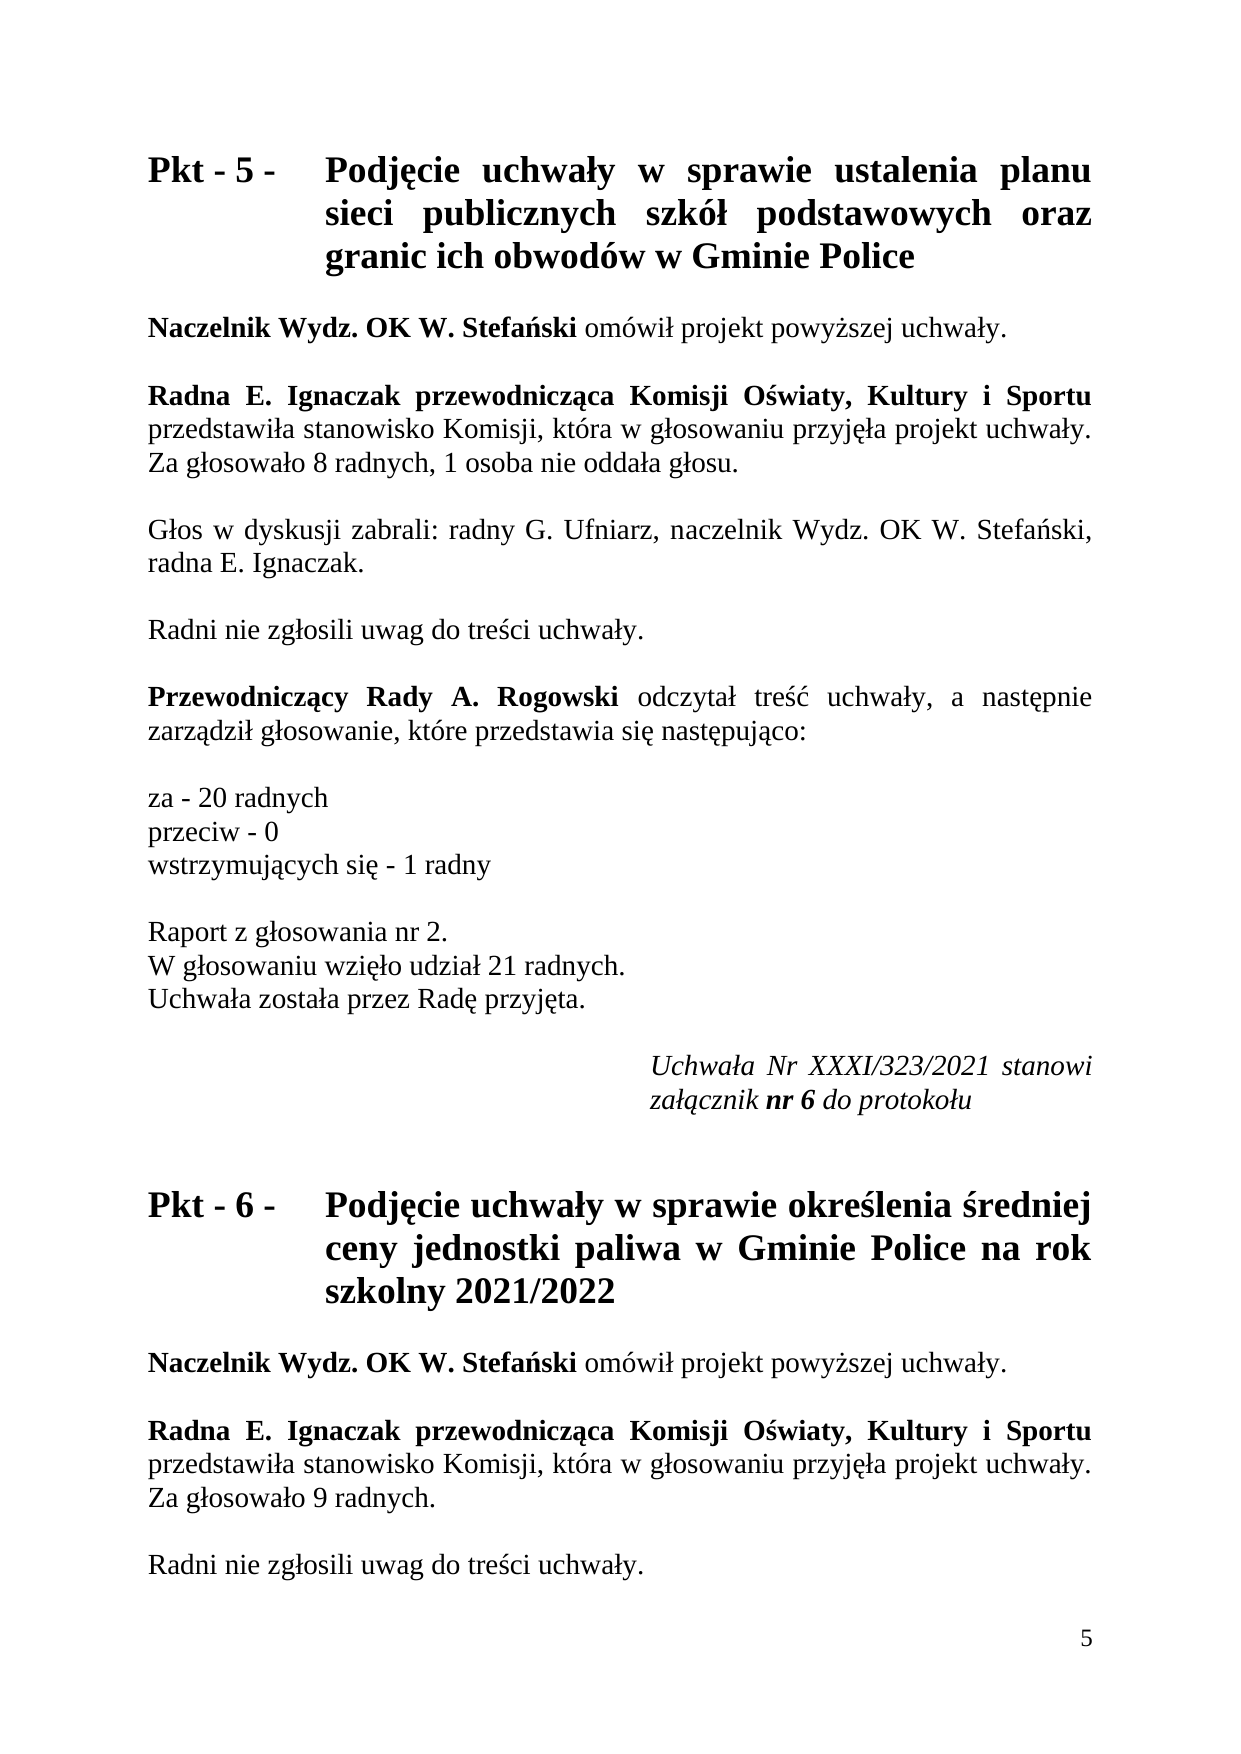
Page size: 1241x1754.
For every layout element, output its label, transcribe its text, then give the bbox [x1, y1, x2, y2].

text Głos w dyskusji zabrali: radny G. Ufniarz, naczelnik Wydz. OK W. Stefański, radna E. Ignaczak. [148, 512, 1093, 579]
text Uchwała została przez Radę przyjęta. [148, 981, 1093, 1015]
text wstrzymujących się - 1 radny [148, 847, 1093, 881]
text Naczelnik Wydz. OK W. Stefański omówił projekt powyższej uchwały. [148, 311, 1093, 344]
text za - 20 radnych [148, 780, 1093, 814]
text Pkt - 6 - Podjęcie uchwały w sprawie określenia średniej ceny jednostki paliwa w Gminie Police na rok szkolny 2021/2022 [148, 1183, 1093, 1312]
text Przewodniczący Rady A. Rogowski odczytał treść uchwały, a następnie zarządził głosowanie, które przedstawia się następująco: [148, 679, 1093, 747]
text W głosowaniu wzięło udział 21 radnych. [148, 948, 1093, 981]
text Pkt - 5 - Podjęcie uchwały w sprawie ustalenia planu sieci publicznych szkół podstawowych oraz granic ich obwodów w Gminie Police [148, 148, 1093, 277]
text Radni nie zgłosili uwag do treści uchwały. [148, 612, 1093, 646]
text przeciw - 0 [148, 814, 1093, 847]
text Raport z głosowania nr 2. [148, 914, 1093, 948]
text Uchwała Nr XXXI/323/2021 stanowi załącznik nr 6 do protokołu [650, 1048, 1093, 1116]
text Naczelnik Wydz. OK W. Stefański omówił projekt powyższej uchwały. [148, 1346, 1093, 1379]
text Radni nie zgłosili uwag do treści uchwały. [148, 1547, 1093, 1580]
text Radna E. Ignaczak przewodnicząca Komisji Oświaty, Kultury i Sportu przedstawiła stanowisko Komisji, która w głosowaniu przyjęła projekt uchwały. Za głosowało 9 radnych. [148, 1413, 1093, 1513]
text Radna E. Ignaczak przewodnicząca Komisji Oświaty, Kultury i Sportu przedstawiła stanowisko Komisji, która w głosowaniu przyjęła projekt uchwały. Za głosowało 8 radnych, 1 osoba nie oddała głosu. [148, 378, 1093, 478]
